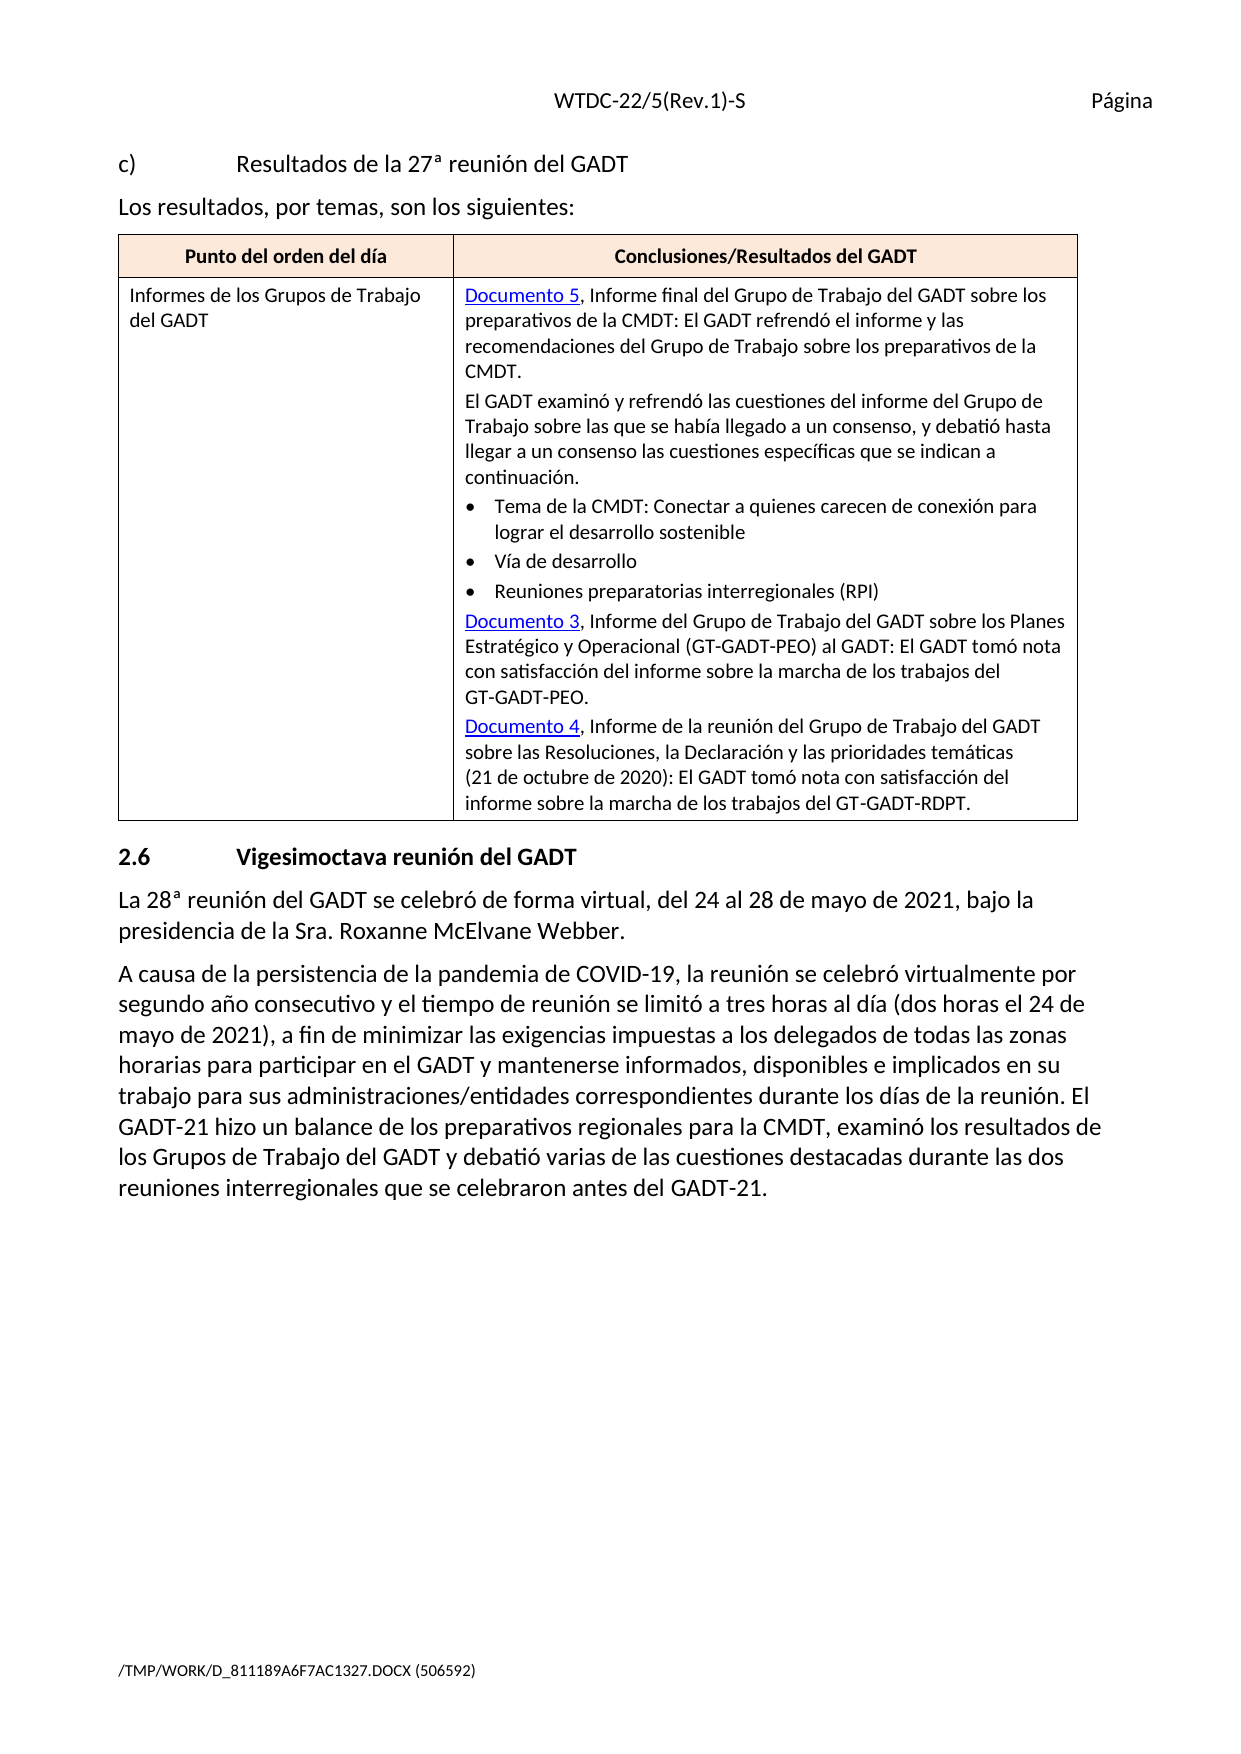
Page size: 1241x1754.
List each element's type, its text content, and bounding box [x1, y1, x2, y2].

table_cell Documento 5, Informe final del Grupo de Trabajo del GADT sobre los preparativos de la CMDT: El GADT refrendó el informe y las recomendaciones del Grupo de Trabajo sobre los preparativos de la CMDT. El GADT examinó y refrendó las cuestiones del informe del Grupo de Trabajo sobre las que se había llegado a un consenso, y debatió hasta llegar a un consenso las cuestiones específicas que se indican a continuación. • Tema de la CMDT: Conectar a quienes carecen de conexión para lograr el desarrollo sostenible • Vía de desarrollo • Reuniones preparatorias interregionales (RPI) Documento 3, Informe del Grupo de Trabajo del GADT sobre los Planes Estratégico y Operacional (GT-GADT-PEO) al GADT: El GADT tomó nota con satisfacción del informe sobre la marcha de los trabajos del GT-GADT-PEO. Documento 4, Informe de la reunión del Grupo de Trabajo del GADT sobre las Resoluciones, la Declaración y las prioridades temáticas (21 de octubre de 2020): El GADT tomó nota con satisfacción del informe sobre la marcha de los trabajos del GT-GADT-RDPT. [454, 278, 1077, 819]
text Los resultados, por temas, son los siguientes: [118, 191, 1122, 221]
table_cell Informes de los Grupos de Trabajo del GADT [119, 278, 453, 819]
table_header Punto del orden del día [119, 235, 453, 277]
text A causa de la persistencia de la pandemia de COVID-19, la reunión se celebró virtualmente por segundo año consecutivo y el tiempo de reunión se limitó a tres horas al día (dos horas el 24 de mayo de 2021), a fin de minimizar las exigencias impuestas a los delegados de todas las zonas horarias para participar en el GADT y mantenerse informados, disponibles e implicados en su trabajo para sus administraciones/entidades correspondientes durante los días de la reunión. El GADT-21 hizo un balance de los preparativos regionales para la CMDT, examinó los resultados de los Grupos de Trabajo del GADT y debatió varias de las cuestiones destacadas durante las dos reuniones interregionales que se celebraron antes del GADT-21. [118, 958, 1122, 1202]
subtitle 2.6 Vigesimoctava reunión del GADT [118, 841, 1122, 872]
text c) Resultados de la 27ª reunión del GADT [118, 148, 1122, 178]
table_header Conclusiones/Resultados del GADT [454, 235, 1077, 277]
text La 28ª reunión del GADT se celebró de forma virtual, del 24 al 28 de mayo de 2021, bajo la presidencia de la Sra. Roxanne McElvane Webber. [118, 884, 1122, 946]
